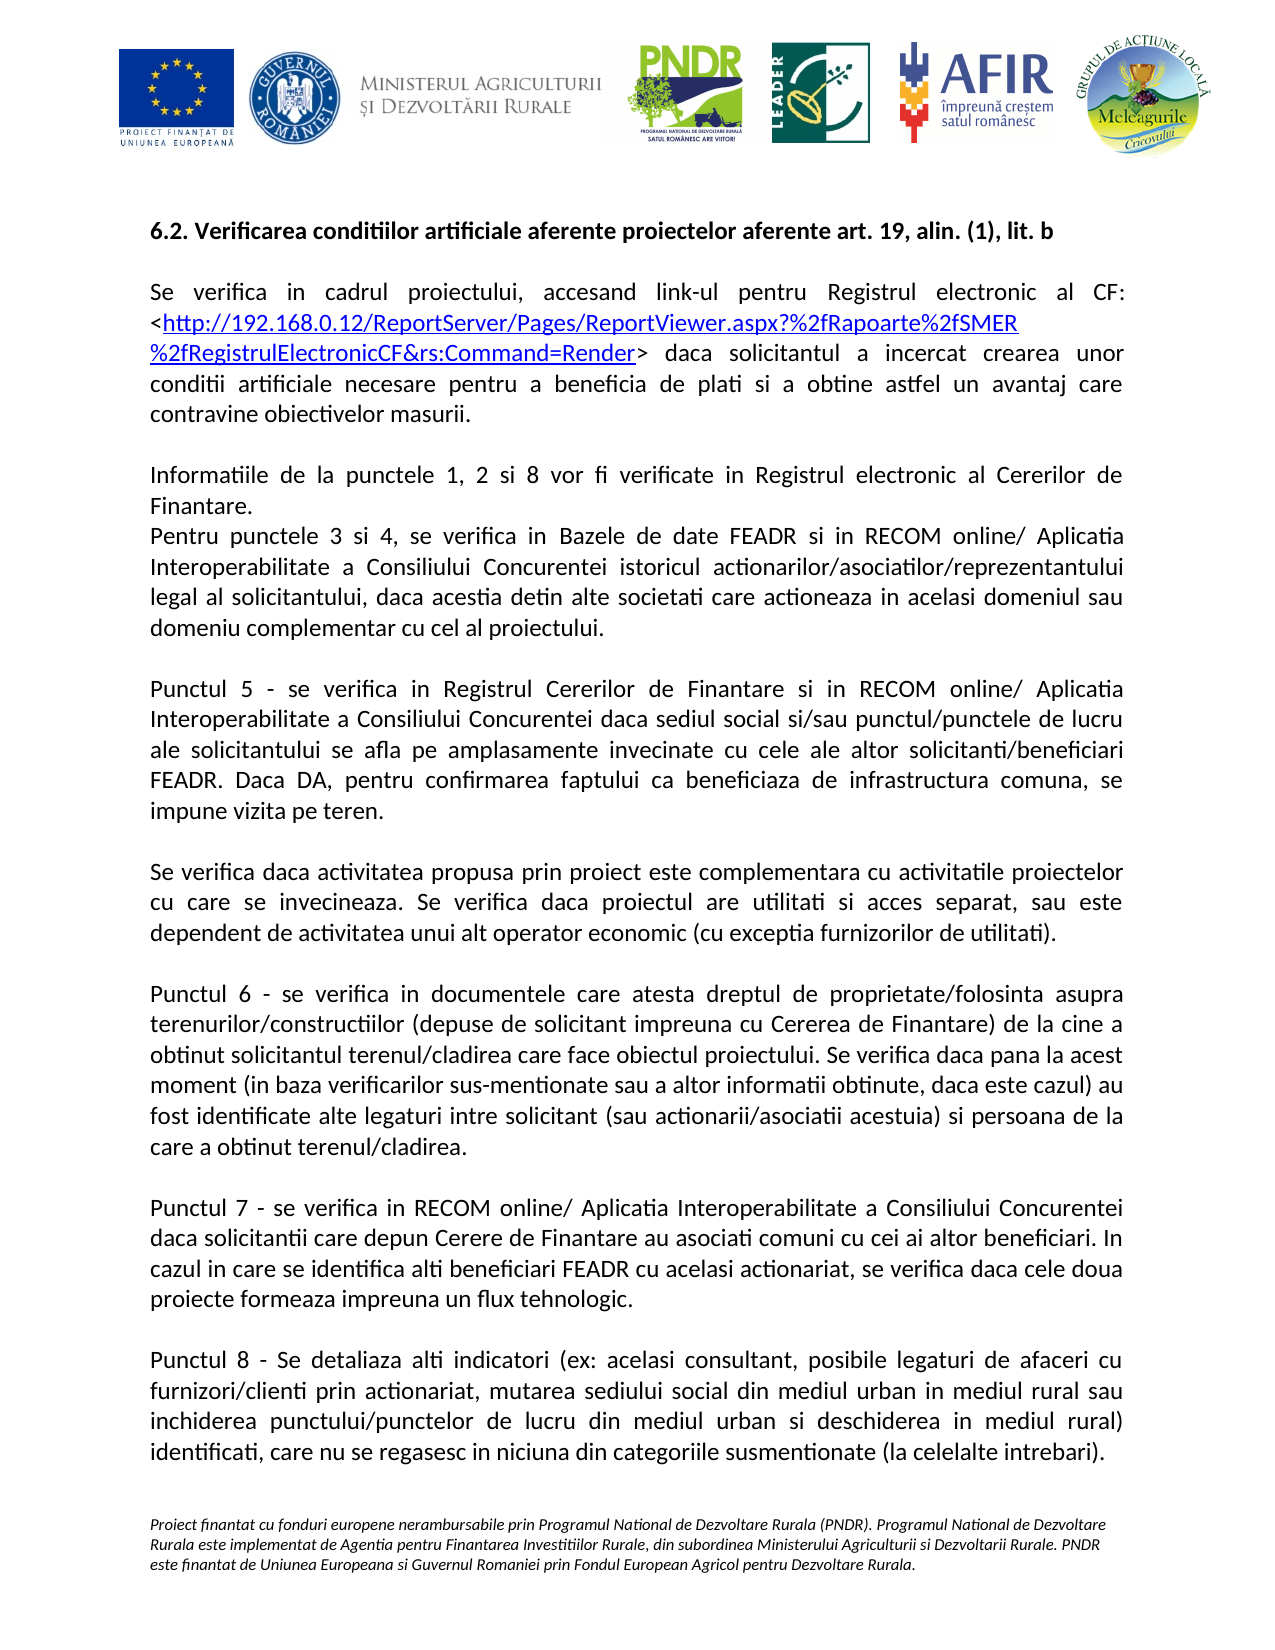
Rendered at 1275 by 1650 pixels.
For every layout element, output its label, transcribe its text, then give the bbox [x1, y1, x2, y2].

picture [900, 42, 1053, 143]
text Informatiile de la punctele 1, 2 si 8 vor fi verificate in Registrul electronic al Cererilor de Finantare. [150, 459, 1125, 520]
text Se verifica in cadrul proiectului, accesand link-ul pentru Registrul electronic al CF: <http://192.168.0.12/ReportServer/Pages/ReportViewer.aspx?%2fRapoarte%2fSMER%2fRegistrulElectronicCF&rs:Command=Render> daca solicitantul a incercat crearea unor conditii artificiale necesare pentru a beneficia de plati si a obtine astfel un avantaj care contravine obiectivelor masurii. [150, 276, 1125, 429]
text Punctul 6 - se verifica in documentele care atesta dreptul de proprietate/folosinta asupra terenurilor/constructiilor (depuse de solicitant impreuna cu Cererea de Finantare) de la cine a obtinut solicitantul terenul/cladirea care face obiectul proiectului. Se verifica daca pana la acest moment (in baza verificarilor sus-mentionate sau a altor informatii obtinute, daca este cazul) au fost identificate alte legaturi intre solicitant (sau actionarii/asociatii acestuia) si persoana de la care a obtinut terenul/cladirea. [150, 978, 1125, 1161]
text Punctul 7 - se verifica in RECOM online/ Aplicatia Interoperabilitate a Consiliului Concurentei daca solicitantii care depun Cerere de Finantare au asociati comuni cu cei ai altor beneficiari. In cazul in care se identifica alti beneficiari FEADR cu acelasi actionariat, se verifica daca cele doua proiecte formeaza impreuna un flux tehnologic. [150, 1192, 1125, 1314]
text Punctul 8 - Se detaliaza alti indicatori (ex: acelasi consultant, posibile legaturi de afaceri cu furnizori/clienti prin actionariat, mutarea sediului social din mediul urban in mediul rural sau inchiderea punctului/punctelor de lucru din mediul urban si deschiderea in mediul rural) identificati, care nu se regasesc in niciuna din categoriile susmentionate (la celelalte intrebari). [150, 1344, 1125, 1466]
text Se verifica daca activitatea propusa prin proiect este complementara cu activitatile proiectelor cu care se invecineaza. Se verifica daca proiectul are utilitati si acces separat, sau este dependent de activitatea unui alt operator economic (cu exceptia furnizorilor de utilitati). [150, 856, 1125, 948]
text Punctul 5 - se verifica in Registrul Cererilor de Finantare si in RECOM online/ Aplicatia Interoperabilitate a Consiliului Concurentei daca sediul social si/sau punctul/punctele de lucru ale solicitantului se afla pe amplasamente invecinate cu cele ale altor solicitanti/beneficiari FEADR. Daca DA, pentru confirmarea faptului ca beneficiaza de infrastructura comuna, se impune vizita pe teren. [150, 673, 1125, 826]
text Pentru punctele 3 si 4, se verifica in Bazele de date FEADR si in RECOM online/ Aplicatia Interoperabilitate a Consiliului Concurentei istoricul actionarilor/asociatilor/reprezentantului legal al solicitantului, daca acestia detin alte societati care actioneaza in acelasi domeniul sau domeniu complementar cu cel al proiectului. [150, 520, 1125, 642]
picture [248, 42, 870, 145]
picture [1074, 33, 1211, 158]
text 6.2. Verificarea conditiilor artificiale aferente proiectelor aferente art. 19, alin. (1), lit. b [150, 215, 1125, 246]
picture [119, 49, 234, 150]
